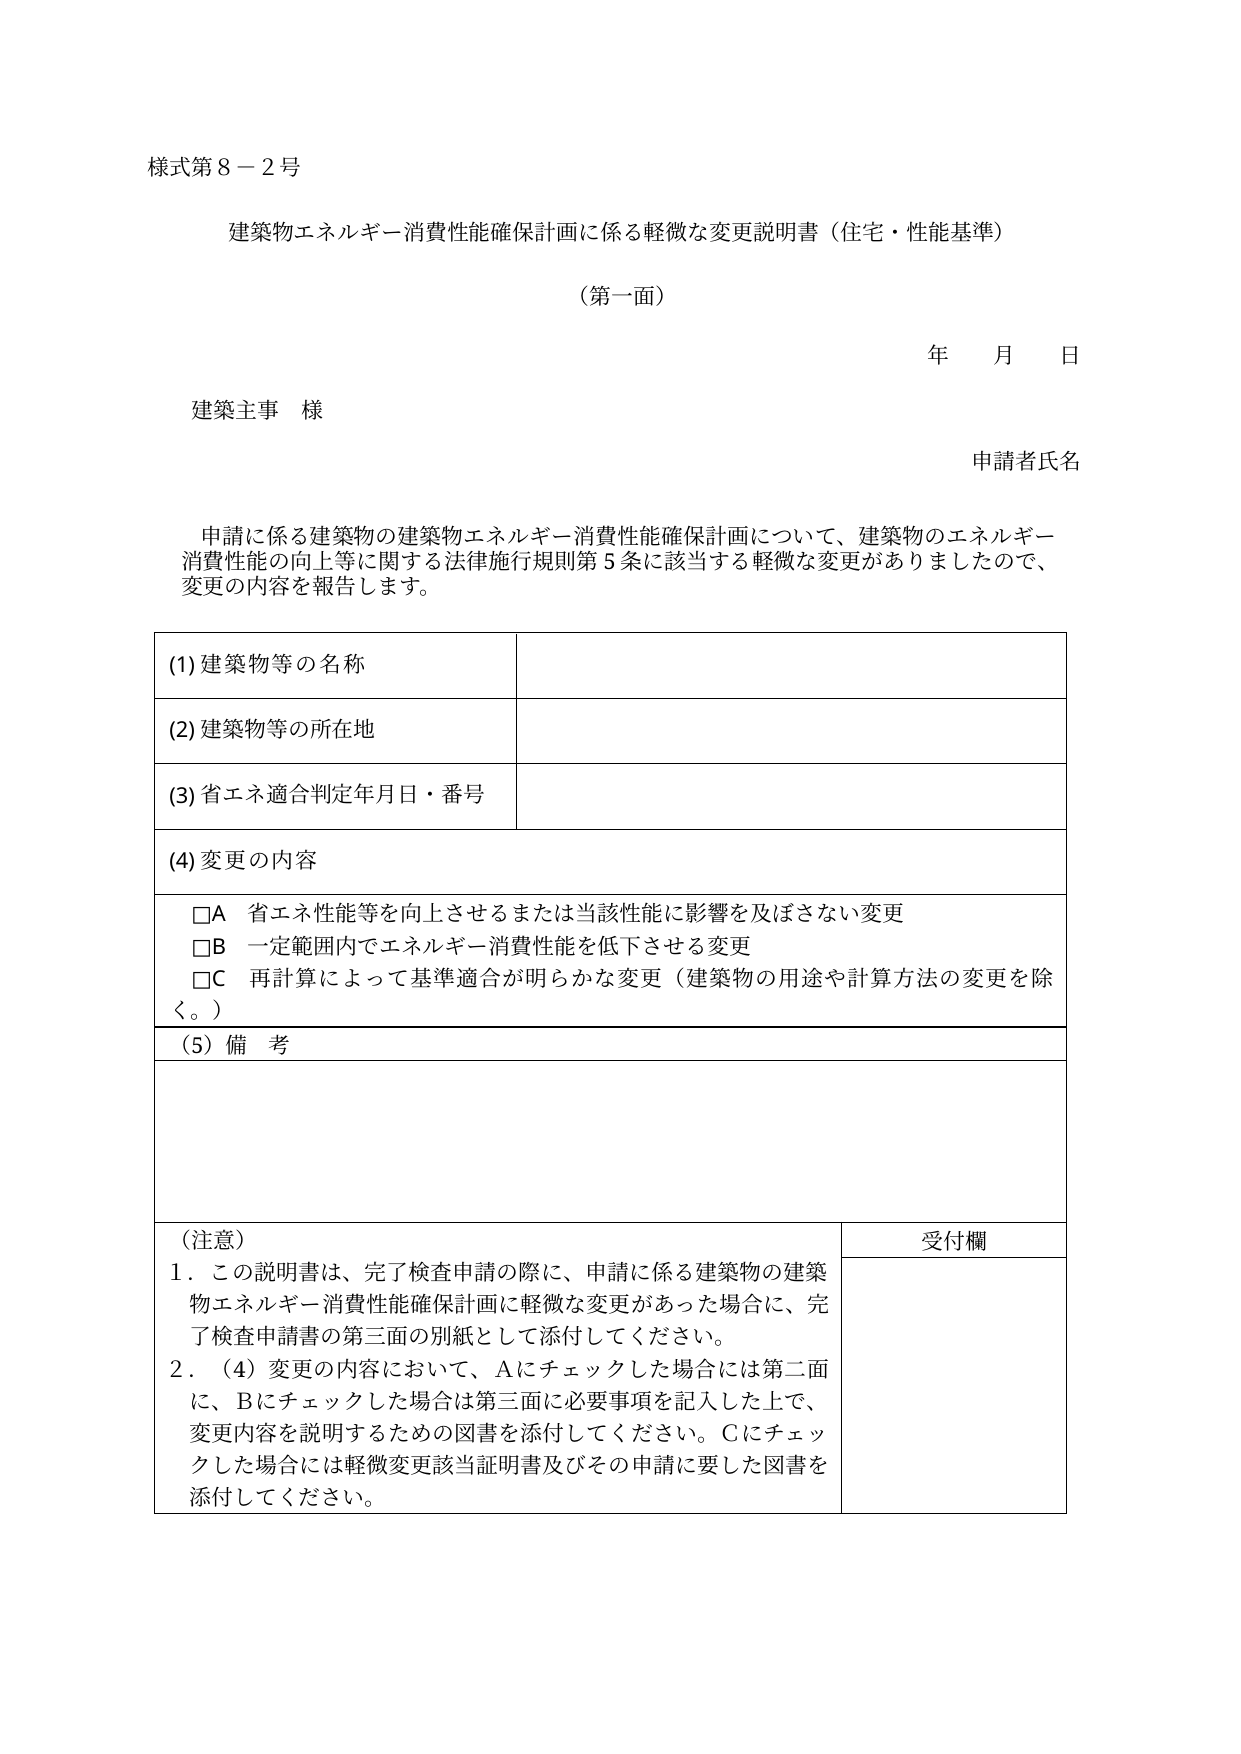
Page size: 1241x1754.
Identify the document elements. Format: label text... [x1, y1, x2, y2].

table_cell (4) 変更の内容 [155, 830, 1066, 894]
text 建築主事 様 [148, 393, 1081, 425]
text 申請者氏名 [148, 450, 1081, 475]
text 申請に係る建築物の建築物エネルギー消費性能確保計画について、建築物のエネルギー消費性能の向上等に関する法律施行規則第5条に該当する軽微な変更がありましたので、変更の内容を報告します。 [181, 525, 1060, 600]
table_cell □A 省エネ性能等を向上させるまたは当該性能に影響を及ぼさない変更 □B 一定範囲内でエネルギー消費性能を低下させる変更 □C 再計算によって基準適合が明らかな変更（建築物の用途や計算方法の変更を除く。） [155, 895, 1066, 1026]
table_cell 受付欄 [842, 1223, 1066, 1257]
table_cell （5）備 考 [155, 1028, 1066, 1060]
text 様式第８－２号 [148, 150, 1092, 182]
table_cell (2) 建築物等の所在地 [155, 699, 516, 763]
text （第一面） [151, 279, 1092, 311]
table_cell [155, 1061, 1066, 1222]
table_header (1) 建築物等の名称 [155, 633, 516, 698]
table_cell [842, 1258, 1066, 1512]
text 年 月 日 [148, 343, 1081, 368]
text 建築物エネルギー消費性能確保計画に係る軽微な変更説明書（住宅・性能基準） [151, 214, 1092, 247]
table_cell [517, 764, 1066, 829]
table_cell [517, 699, 1066, 763]
table_cell (3) 省エネ適合判定年月日・番号 [155, 764, 516, 829]
table_cell （注意） １．この説明書は、完了検査申請の際に、申請に係る建築物の建築物エネルギー消費性能確保計画に軽微な変更があった場合に、完了検査申請書の第三面の別紙として添付してください。 ２．（4）変更の内容において、Ａにチェックした場合には第二面に、Ｂにチェックした場合は第三面に必要事項を記入した上で、変更内容を説明するための図書を添付してください。Ｃにチェックした場合には軽微変更該当証明書及びその申請に要した図書を添付してください。 [155, 1223, 841, 1512]
table_header [517, 633, 1066, 698]
